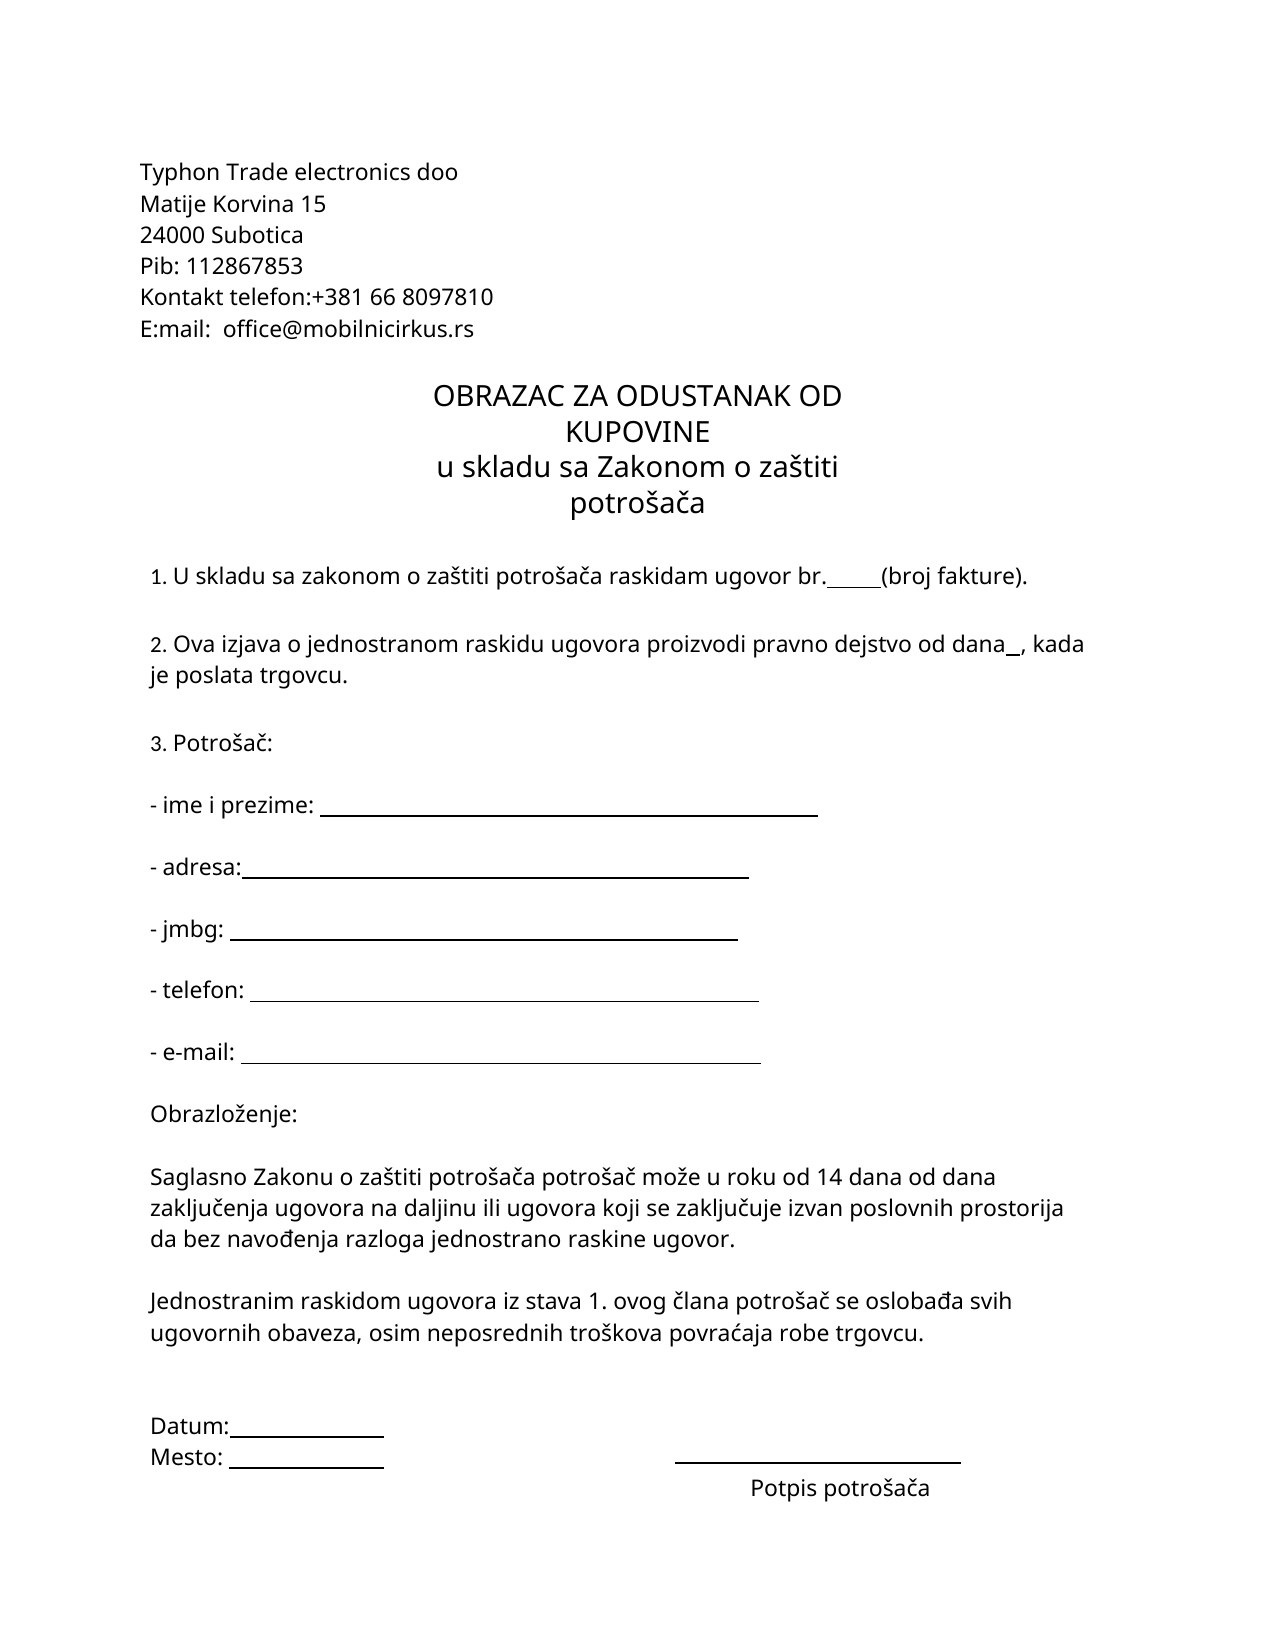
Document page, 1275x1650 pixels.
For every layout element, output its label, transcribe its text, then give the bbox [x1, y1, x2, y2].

text Matije Korvina 15 [139, 187, 1108, 219]
text Datum: Mesto: [150, 1410, 387, 1472]
text Saglasno Zakonu o zaštiti potrošača potrošač može u roku od 14 dana od dana zaključenja ugovora na daljinu ili ugovora koji se zaključuje izvan poslovnih prostorija da bez navođenja razloga jednostrano raskine ugovor. [150, 1161, 1097, 1254]
list Ova izjava o jednostranom raskidu ugovora proizvodi pravno dejstvo od dana , kada je poslata trgovcu. [150, 628, 1098, 690]
list U skladu sa zakonom o zaštiti potrošača raskidam ugovor br. (broj fakture). [150, 560, 1108, 591]
text E:mail: office@mobilnicirkus.rs [139, 312, 1108, 344]
title u skladu sa Zakonom o zaštiti potrošača [393, 449, 882, 521]
text 24000 Subotica [139, 219, 1108, 250]
list е-mail: [150, 1036, 1108, 1067]
title OBRAZAC ZA ODUSTANAK OD KUPOVINE [393, 378, 881, 449]
list adresa: [150, 851, 1108, 882]
text Potpis potrošača [750, 1472, 1108, 1503]
list jmbg: [150, 913, 1108, 944]
text Jednostranim raskidom ugovora iz stava 1. ovog člana potrošač se oslobađa svih ugovornih obaveza, osim neposrednih troškova povraćaja robe trgovcu. [150, 1285, 1084, 1348]
text Obrazloženje: [150, 1098, 1108, 1129]
text Typhon Trade electronics doo [139, 156, 1108, 187]
list telefon: [150, 974, 1108, 1006]
text Pib: 112867853 [139, 250, 1108, 281]
list ime i prezime: [150, 789, 1108, 820]
list Potrošač: [150, 727, 1108, 758]
text Kontakt telefon:+381 66 8097810 [139, 281, 1108, 312]
